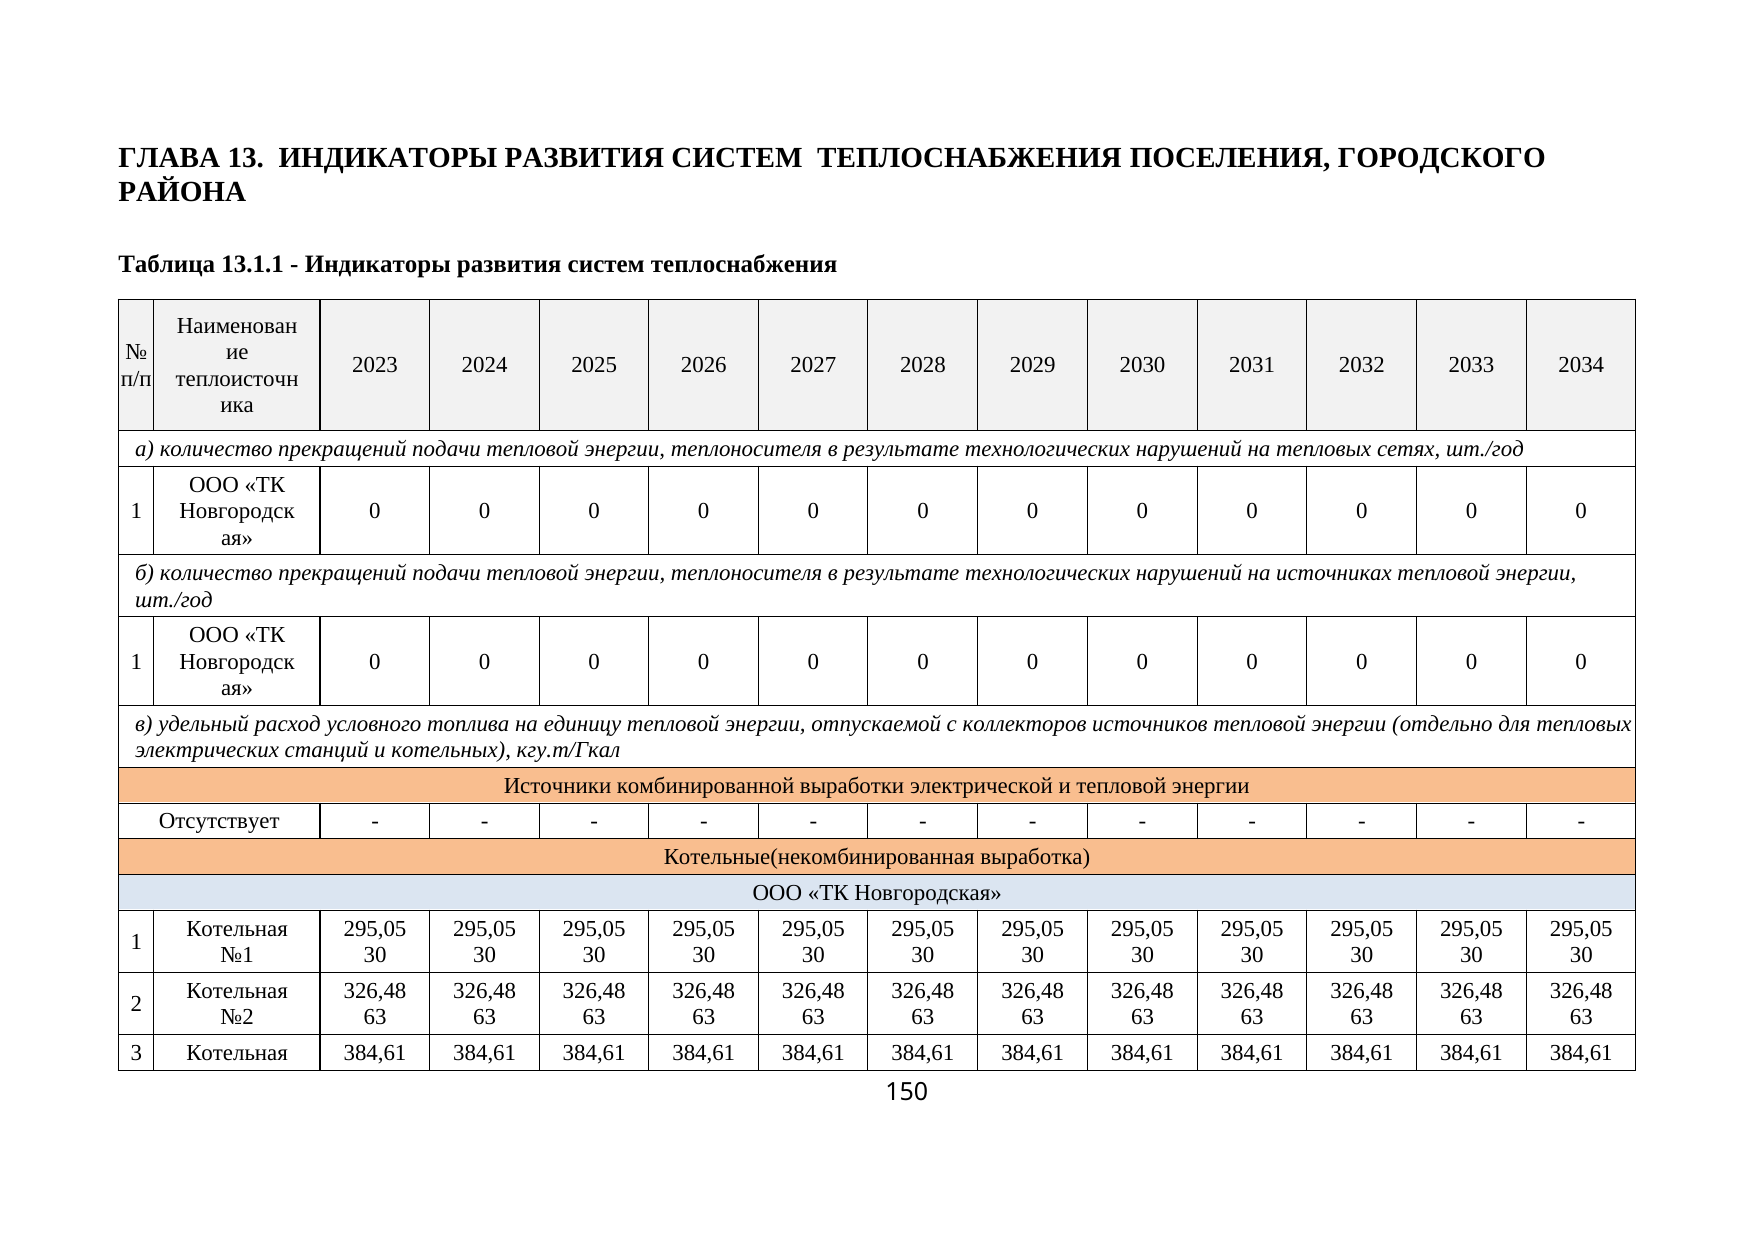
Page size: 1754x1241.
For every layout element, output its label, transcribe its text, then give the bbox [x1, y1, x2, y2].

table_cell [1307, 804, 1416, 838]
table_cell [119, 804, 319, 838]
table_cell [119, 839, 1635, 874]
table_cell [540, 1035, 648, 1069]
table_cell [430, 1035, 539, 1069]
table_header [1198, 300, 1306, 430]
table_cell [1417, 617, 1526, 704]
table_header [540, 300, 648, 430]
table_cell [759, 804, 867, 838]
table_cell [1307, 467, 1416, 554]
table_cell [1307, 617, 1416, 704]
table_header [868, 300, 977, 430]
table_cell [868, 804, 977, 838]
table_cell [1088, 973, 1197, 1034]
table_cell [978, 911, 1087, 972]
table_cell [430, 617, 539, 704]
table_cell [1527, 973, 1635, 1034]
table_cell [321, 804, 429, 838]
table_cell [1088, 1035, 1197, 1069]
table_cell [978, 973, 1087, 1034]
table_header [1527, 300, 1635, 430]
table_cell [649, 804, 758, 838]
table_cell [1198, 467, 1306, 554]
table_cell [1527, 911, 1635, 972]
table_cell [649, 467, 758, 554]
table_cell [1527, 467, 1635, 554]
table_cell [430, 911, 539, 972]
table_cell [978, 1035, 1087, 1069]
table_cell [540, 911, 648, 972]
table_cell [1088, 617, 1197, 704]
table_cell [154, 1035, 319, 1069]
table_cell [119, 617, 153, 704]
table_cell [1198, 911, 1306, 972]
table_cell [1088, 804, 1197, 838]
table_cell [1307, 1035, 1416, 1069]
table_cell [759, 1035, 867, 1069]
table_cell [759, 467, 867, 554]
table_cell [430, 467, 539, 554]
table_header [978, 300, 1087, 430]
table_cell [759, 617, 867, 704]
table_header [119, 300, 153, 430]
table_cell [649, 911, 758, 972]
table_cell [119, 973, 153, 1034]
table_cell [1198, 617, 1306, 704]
text Таблица 13.1.1 - Индикаторы развития систем теплоснабжения [118, 249, 1636, 278]
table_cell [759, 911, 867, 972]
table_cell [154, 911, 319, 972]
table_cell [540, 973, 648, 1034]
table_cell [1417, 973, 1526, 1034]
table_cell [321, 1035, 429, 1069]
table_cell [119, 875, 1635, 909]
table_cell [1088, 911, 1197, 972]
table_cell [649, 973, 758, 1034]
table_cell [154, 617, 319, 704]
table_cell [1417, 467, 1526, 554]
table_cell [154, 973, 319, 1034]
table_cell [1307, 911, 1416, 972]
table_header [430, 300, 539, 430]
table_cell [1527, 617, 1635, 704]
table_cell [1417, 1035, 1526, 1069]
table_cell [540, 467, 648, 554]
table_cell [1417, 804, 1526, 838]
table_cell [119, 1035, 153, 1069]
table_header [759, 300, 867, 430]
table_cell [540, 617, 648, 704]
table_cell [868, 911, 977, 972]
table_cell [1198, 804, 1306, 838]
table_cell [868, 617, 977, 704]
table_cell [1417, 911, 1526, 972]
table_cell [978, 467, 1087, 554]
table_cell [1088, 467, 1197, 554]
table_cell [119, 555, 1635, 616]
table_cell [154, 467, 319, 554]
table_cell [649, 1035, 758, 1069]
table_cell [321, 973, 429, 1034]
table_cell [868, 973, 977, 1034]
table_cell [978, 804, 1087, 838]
text ГЛАВА 13. ИНДИКАТОРЫ РАЗВИТИЯ СИСТЕМ ТЕПЛОСНАБЖЕНИЯ ПОСЕЛЕНИЯ, ГОРОДСКОГО РАЙОНА [118, 140, 1636, 207]
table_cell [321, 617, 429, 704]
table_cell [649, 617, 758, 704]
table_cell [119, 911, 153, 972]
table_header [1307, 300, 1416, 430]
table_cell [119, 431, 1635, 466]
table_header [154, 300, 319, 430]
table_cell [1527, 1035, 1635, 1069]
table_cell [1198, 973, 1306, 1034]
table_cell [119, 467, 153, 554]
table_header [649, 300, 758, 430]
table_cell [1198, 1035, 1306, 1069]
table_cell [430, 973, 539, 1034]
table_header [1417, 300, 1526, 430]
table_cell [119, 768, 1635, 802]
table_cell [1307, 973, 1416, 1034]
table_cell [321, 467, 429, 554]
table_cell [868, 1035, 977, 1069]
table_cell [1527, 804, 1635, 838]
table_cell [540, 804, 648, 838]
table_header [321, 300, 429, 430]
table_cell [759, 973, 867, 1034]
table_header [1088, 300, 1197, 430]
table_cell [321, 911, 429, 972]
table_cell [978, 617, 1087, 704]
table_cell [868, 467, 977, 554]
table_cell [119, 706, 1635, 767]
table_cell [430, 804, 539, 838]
